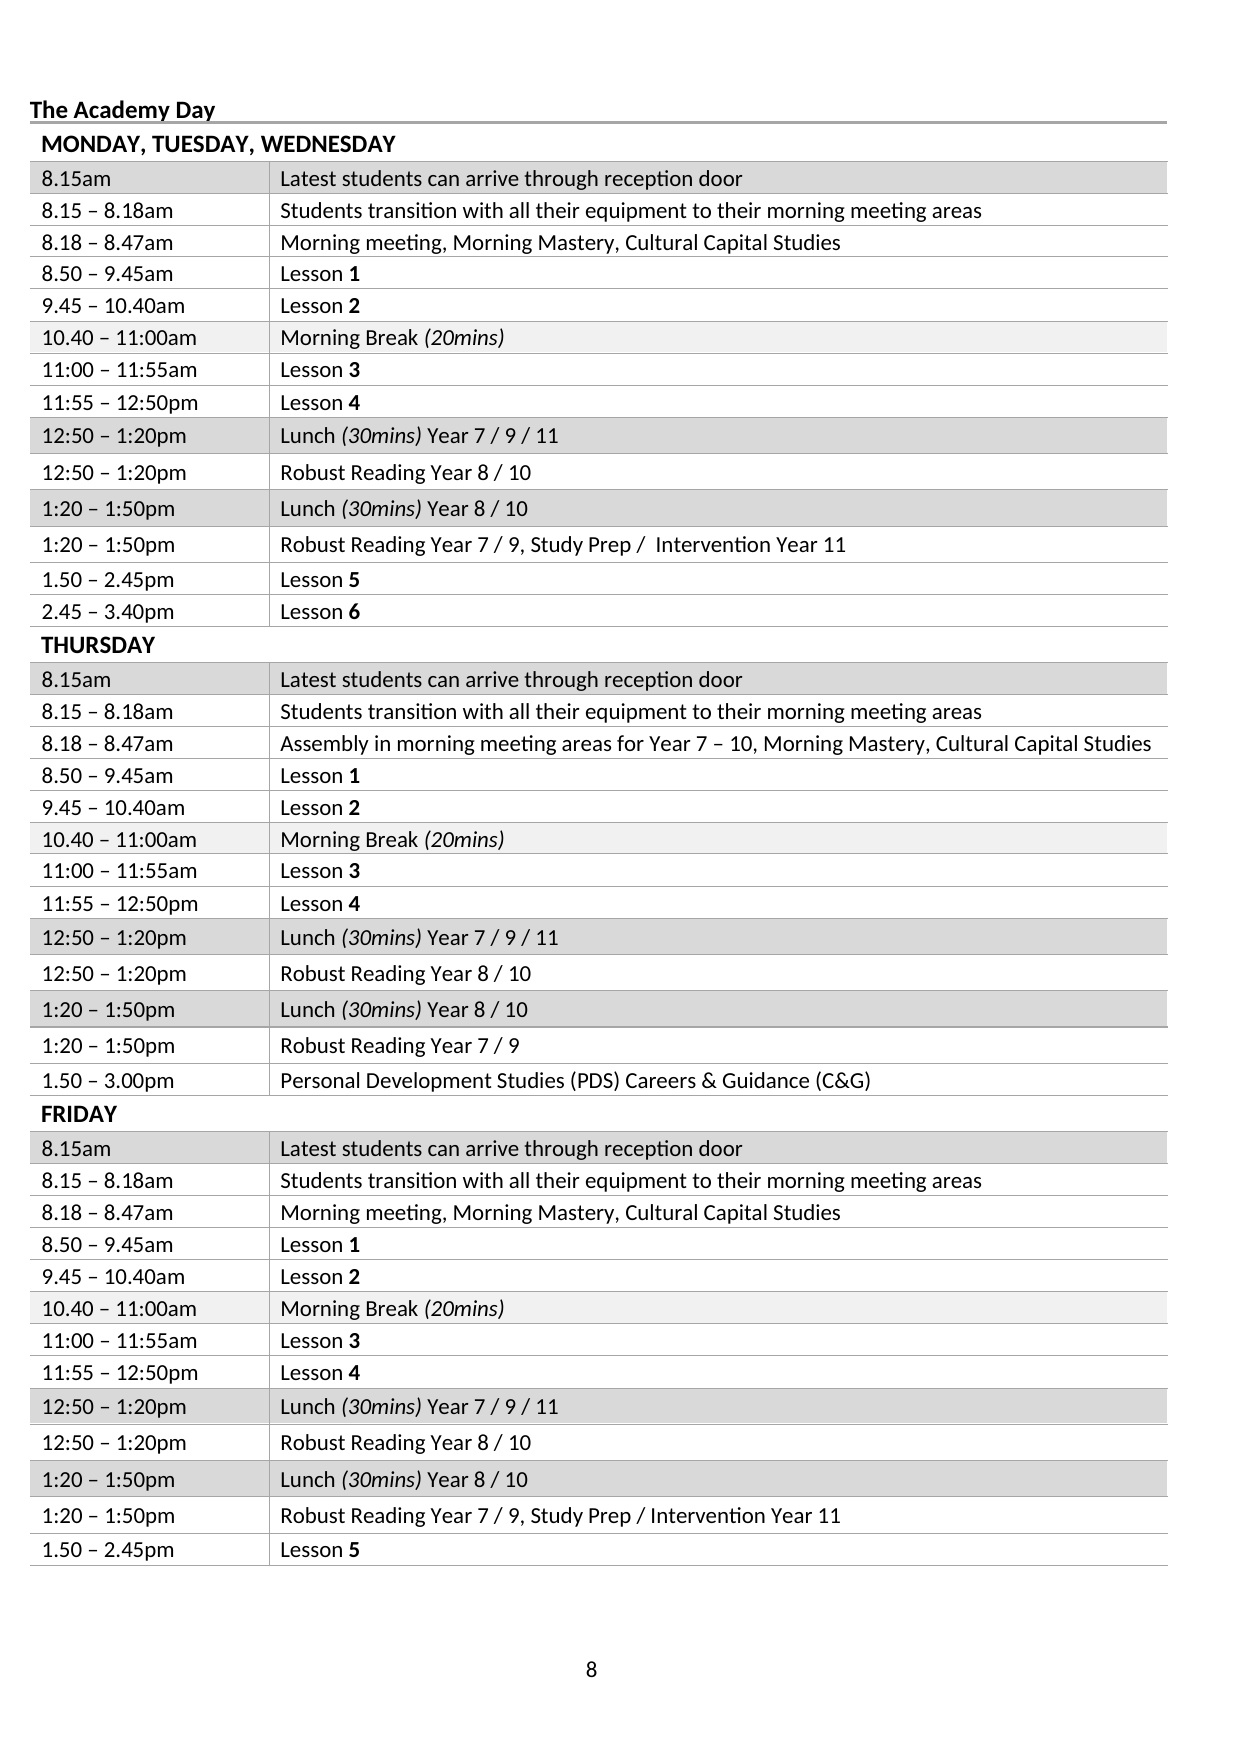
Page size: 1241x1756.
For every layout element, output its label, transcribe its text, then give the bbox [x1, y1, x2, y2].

table_header 8.15am [30, 1132, 269, 1163]
table_cell 11:55 – 12:50pm [30, 1356, 269, 1387]
table_cell Lesson 4 [270, 1356, 1167, 1387]
text THURSDAY [41, 629, 1209, 660]
table_cell 12:50 – 1:20pm [30, 454, 269, 489]
table_header 8.15am [30, 663, 269, 694]
table_cell Robust Reading Year 8 / 10 [270, 955, 1167, 990]
table_cell Students transition with all their equipment to their morning meeting areas [270, 1164, 1167, 1195]
table_cell 1:20 – 1:50pm [30, 1497, 269, 1533]
table_cell Morning Break (20mins) [270, 823, 1167, 853]
table_cell Assembly in morning meeting areas for Year 7 – 10, Morning Mastery, Cultural Capital Studies [270, 727, 1167, 758]
table_cell 11:00 – 11:55am [30, 1324, 269, 1355]
table_cell 2.45 – 3.40pm [30, 595, 269, 626]
table_cell Robust Reading Year 7 / 9, Study Prep / Intervention Year 11 [270, 1497, 1167, 1533]
table_cell 11:55 – 12:50pm [30, 887, 269, 918]
table_cell Robust Reading Year 7 / 9 [270, 1028, 1167, 1063]
table_cell 8.18 – 8.47am [30, 1196, 269, 1227]
table_cell Students transition with all their equipment to their morning meeting areas [270, 695, 1167, 726]
table_cell 9.45 – 10.40am [30, 289, 269, 321]
table_cell Robust Reading Year 7 / 9, Study Prep / Intervention Year 11 [270, 527, 1167, 562]
table_cell Morning meeting, Morning Mastery, Cultural Capital Studies [270, 226, 1167, 256]
table_cell 11:00 – 11:55am [30, 354, 269, 384]
table_cell Morning Break (20mins) [270, 1292, 1167, 1323]
table_cell 11:00 – 11:55am [30, 854, 269, 886]
table_cell 12:50 – 1:20pm [30, 955, 269, 990]
table_cell 8.50 – 9.45am [30, 1228, 269, 1259]
table_cell 9.45 – 10.40am [30, 1260, 269, 1291]
table_cell Lunch (30mins) Year 7 / 9 / 11 [270, 919, 1167, 954]
table_cell Lunch (30mins) Year 7 / 9 / 11 [270, 418, 1167, 453]
table_cell 12:50 – 1:20pm [30, 1389, 269, 1423]
table_cell Lesson 3 [270, 354, 1167, 384]
table_cell 8.15 – 8.18am [30, 194, 269, 225]
table_cell Morning Break (20mins) [270, 322, 1167, 352]
table_cell 10.40 – 11:00am [30, 322, 269, 352]
table_cell Lesson 5 [270, 1534, 1167, 1564]
table_cell 1:20 – 1:50pm [30, 527, 269, 562]
table_cell 8.18 – 8.47am [30, 727, 269, 758]
table_cell 8.18 – 8.47am [30, 226, 269, 256]
table_header 8.15am [30, 162, 269, 193]
table_cell 8.15 – 8.18am [30, 1164, 269, 1195]
table_cell Robust Reading Year 8 / 10 [270, 1425, 1167, 1460]
table_cell 10.40 – 11:00am [30, 823, 269, 853]
table_cell 12:50 – 1:20pm [30, 919, 269, 954]
table_cell 11:55 – 12:50pm [30, 386, 269, 417]
table_cell Lesson 1 [270, 1228, 1167, 1259]
table_cell 1:20 – 1:50pm [30, 1461, 269, 1496]
table_cell Lunch (30mins) Year 8 / 10 [270, 1461, 1167, 1496]
table_cell 8.50 – 9.45am [30, 759, 269, 790]
table_cell Lesson 1 [270, 759, 1167, 790]
table_cell Morning meeting, Morning Mastery, Cultural Capital Studies [270, 1196, 1167, 1227]
table_cell Lunch (30mins) Year 8 / 10 [270, 991, 1167, 1026]
table_cell 1:20 – 1:50pm [30, 1028, 269, 1063]
table_cell 1.50 – 2.45pm [30, 563, 269, 594]
table_cell 12:50 – 1:20pm [30, 1425, 269, 1460]
text MONDAY, TUESDAY, WEDNESDAY [41, 128, 1209, 159]
table_cell Lesson 2 [270, 791, 1167, 822]
table_cell 8.50 – 9.45am [30, 257, 269, 288]
table_header Latest students can arrive through reception door [270, 663, 1167, 694]
table_header Latest students can arrive through reception door [270, 1132, 1167, 1163]
table_cell Lesson 3 [270, 1324, 1167, 1355]
text The Academy Day [29, 95, 1209, 125]
text FRIDAY [41, 1098, 1209, 1128]
table_cell 1.50 – 3.00pm [30, 1064, 269, 1095]
table_cell Lesson 4 [270, 386, 1167, 417]
table_cell Lesson 2 [270, 289, 1167, 321]
table_cell 1:20 – 1:50pm [30, 490, 269, 526]
table_cell Robust Reading Year 8 / 10 [270, 454, 1167, 489]
table_cell Lesson 4 [270, 887, 1167, 918]
table_cell 1.50 – 2.45pm [30, 1534, 269, 1564]
table_cell 9.45 – 10.40am [30, 791, 269, 822]
table_cell 1:20 – 1:50pm [30, 991, 269, 1026]
table_header Latest students can arrive through reception door [270, 162, 1167, 193]
table_cell 12:50 – 1:20pm [30, 418, 269, 453]
table_cell Lesson 3 [270, 854, 1167, 886]
table_cell Lesson 2 [270, 1260, 1167, 1291]
table_cell Students transition with all their equipment to their morning meeting areas [270, 194, 1167, 225]
table_cell Personal Development Studies (PDS) Careers & Guidance (C&G) [270, 1064, 1167, 1095]
table_cell Lunch (30mins) Year 8 / 10 [270, 490, 1167, 526]
table_cell Lesson 1 [270, 257, 1167, 288]
table_cell 10.40 – 11:00am [30, 1292, 269, 1323]
table_cell Lesson 6 [270, 595, 1167, 626]
table_cell 8.15 – 8.18am [30, 695, 269, 726]
table_cell Lunch (30mins) Year 7 / 9 / 11 [270, 1389, 1167, 1423]
table_cell Lesson 5 [270, 563, 1167, 594]
